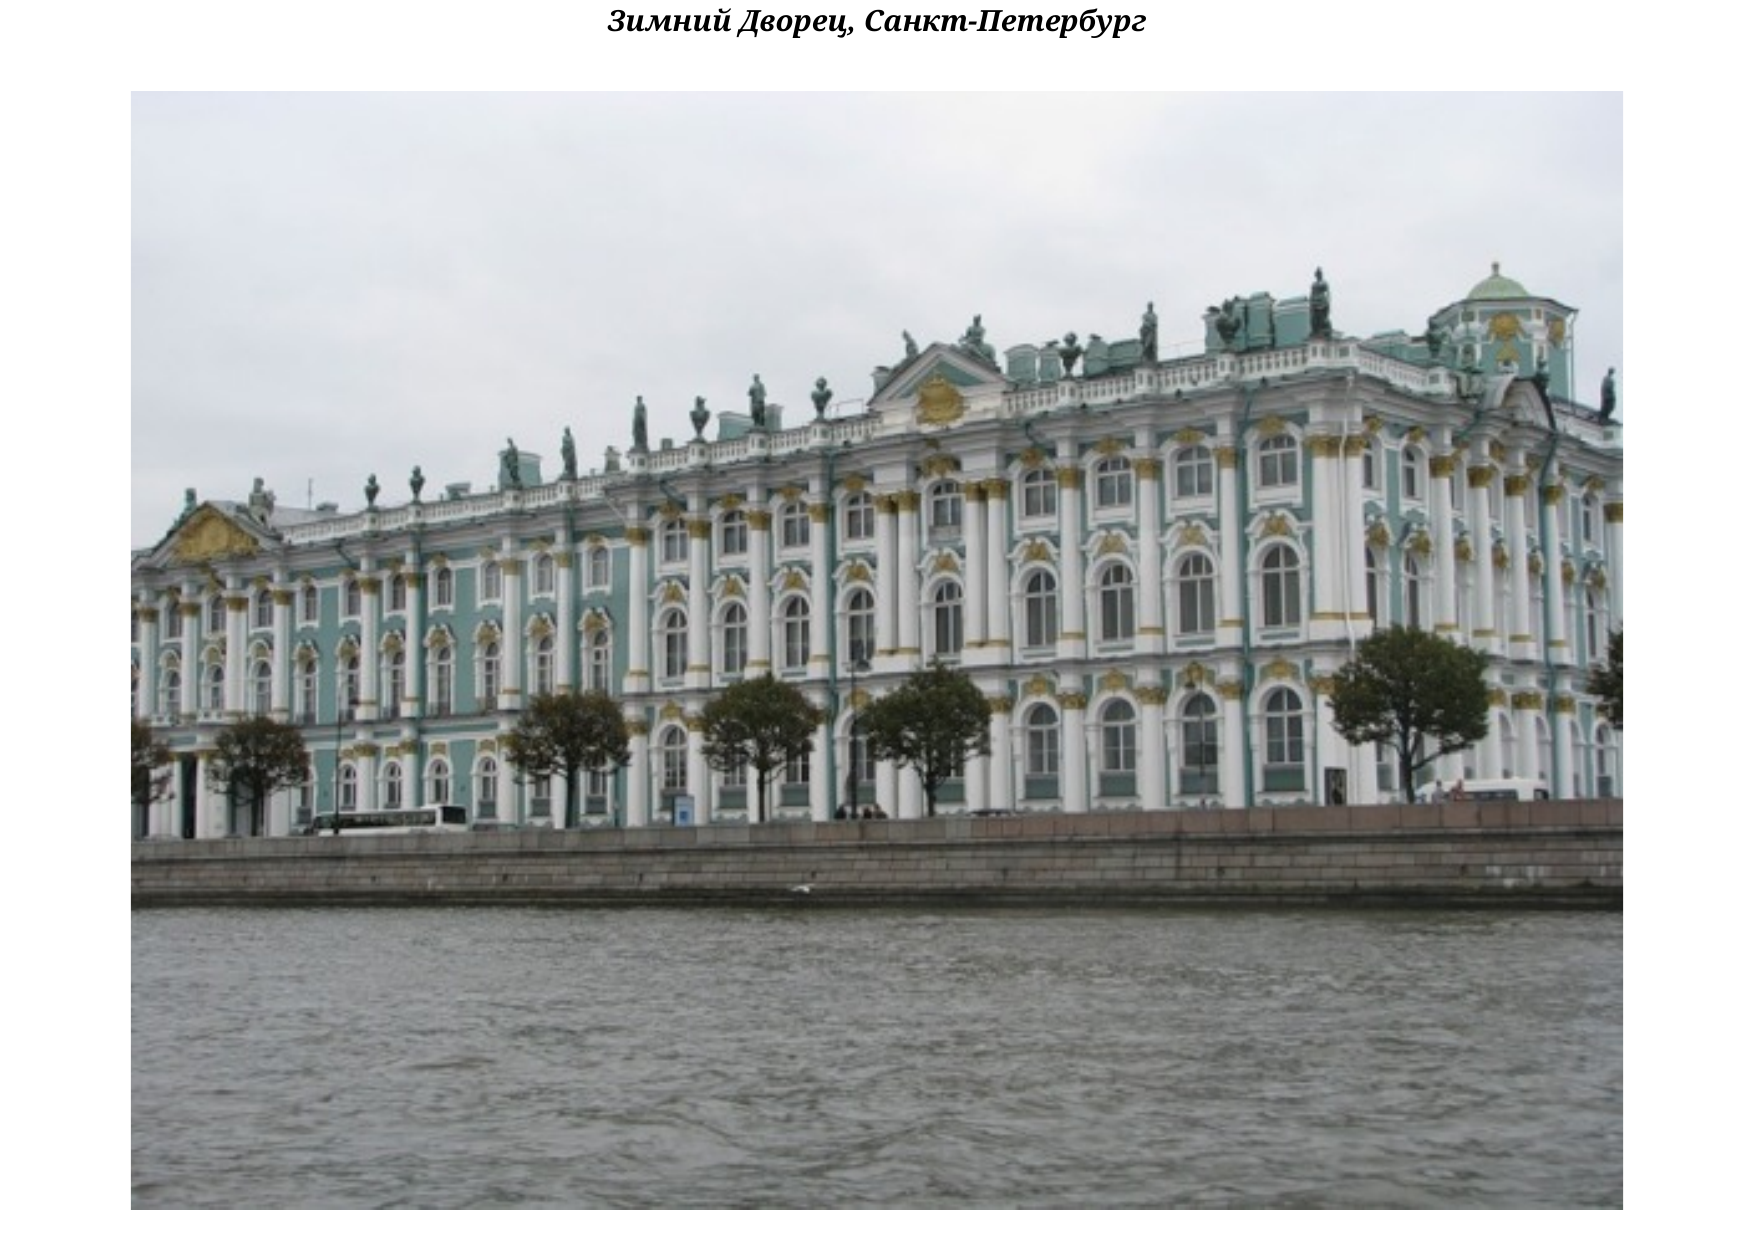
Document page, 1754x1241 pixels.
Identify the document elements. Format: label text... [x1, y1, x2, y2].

text Зимний Дворец, Санкт-Петербург [0, 0, 1754, 40]
picture [130, 91, 1624, 1210]
